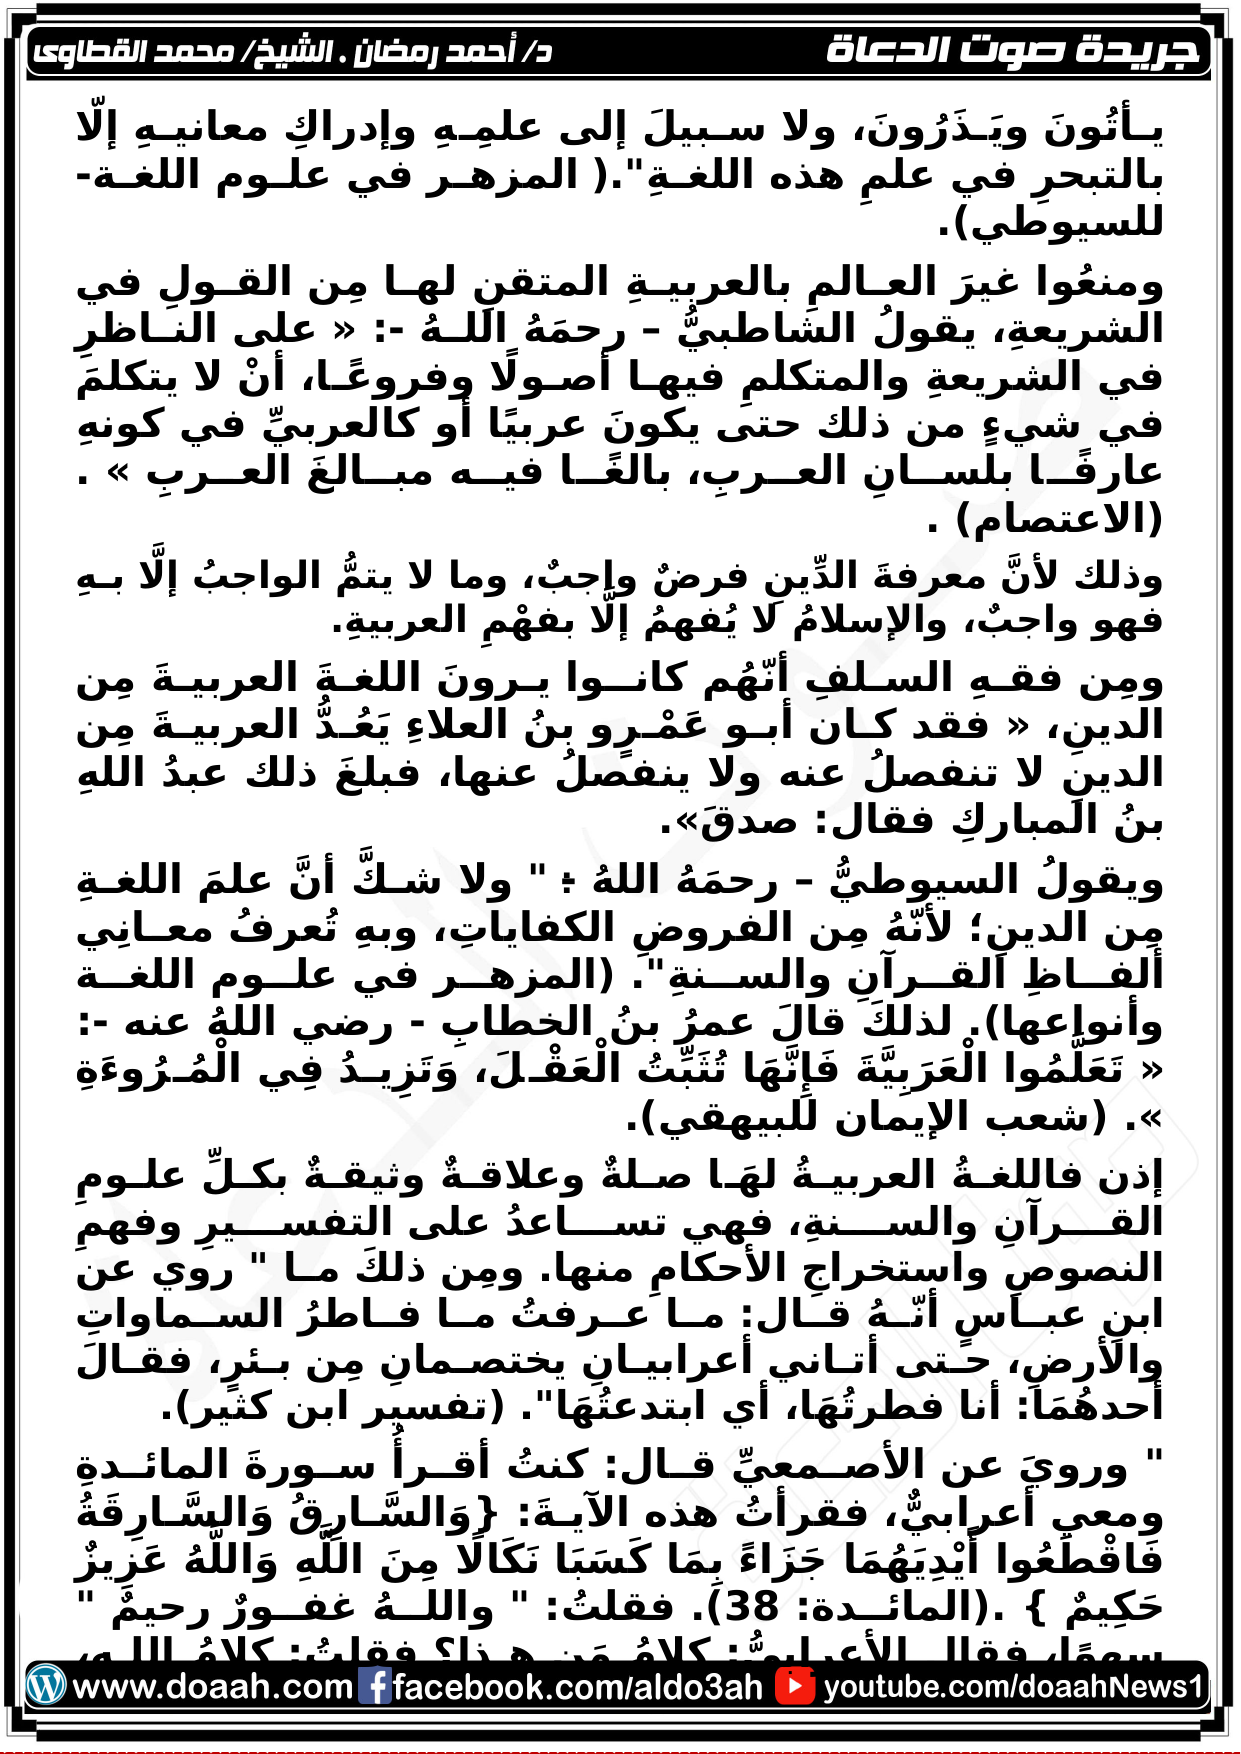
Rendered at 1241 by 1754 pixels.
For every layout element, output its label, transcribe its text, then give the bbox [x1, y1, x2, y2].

text ومنعُوا غيرَ العالمِ بالعربيةِ المتقنِ لها مِن القولِ في الشريعةِ، يقولُ الشاطبيُّ – رحمَهُ اللهُ -: « على الناظرِ في الشريعةِ والمتكلمِ فيها أصولًا وفروعًا، أنْ لا يتكلمَ في شيءٍ من ذلك حتى يكونَ عربيًا أو كالعربيِّ في كونهِ عارفًا بلسانِ العربِ، بالغًا فيه مبالغَ العربِ » . (الاعتصام) . [75, 258, 1165, 542]
text إذن فاللغةُ العربيةُ لهَا صلةٌ وعلاقةٌ وثيقةٌ بكلِّ علومِ القرآنِ والسنةِ، فهي تساعدُ على التفسيرِ وفهمِ النصوصِ واستخراجِ الأحكامِ منها. ومِن ذلكَ ما " روي عن ابنِ عباسٍ أنّهُ قال: ما عرفتُ ما فاطرُ السماواتِ والأرضِ، حتى أتاني أعرابيانِ يختصمانِ مِن بئرٍ، فقالَ أحدهُمَا: أنا فطرتُهَا، أي ابتدعتُهَا". (تفسير ابن كثير). [75, 1152, 1165, 1428]
picture [0, 0, 1241, 1752]
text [75, 1441, 1165, 1677]
text ومِن فقهِ السلفِ أنّهُم كانـوا يرونَ اللغةَ العربيةَ مِن الدينِ، « فقد كان أبو عَمْرٍو بنُ العلاءِ يَعُدُّ العربيةَ مِن الدينِ لا تنفصلُ عنه ولا ينفصلُ عنها، فبلغَ ذلك عبدُ اللهِ بنُ المباركِ فقال: صدقَ». [75, 654, 1165, 843]
text وذلك لأنَّ معرفةَ الدِّينِ فرضٌ واجبٌ، وما لا يتمُّ الواجبُ إلَّا بهِ فهو واجبٌ، والإسلامُ لا يُفهمُ إلَّا بفهْمِ العربيةِ. [75, 554, 1165, 641]
text ويقولُ السيوطيُّ – رحمَهُ اللهُ -׃ " ولا شكَّ أنَّ علمَ اللغةِ مِن الدينِ؛ لأنّهُ مِن الفروضِ الكفاياتِ، وبهِ تُعرفُ معانِي ألفاظِ القرآنِ والسنةِ". (المزهر في علوم اللغة وأنواعها). لذلكَ قالَ عمرُ بنُ الخطابِ - رضي اللهُ عنه -: « تَعَلَّمُوا الْعَرَبِيَّةَ فَإِنَّهَا تُثَبِّتُ الْعَقْلَ، وَتَزِيدُ فِي الْمُرُوءَةِ ». (شعب الإيمان للبيهقي). [75, 856, 1165, 1140]
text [75, 103, 1165, 245]
